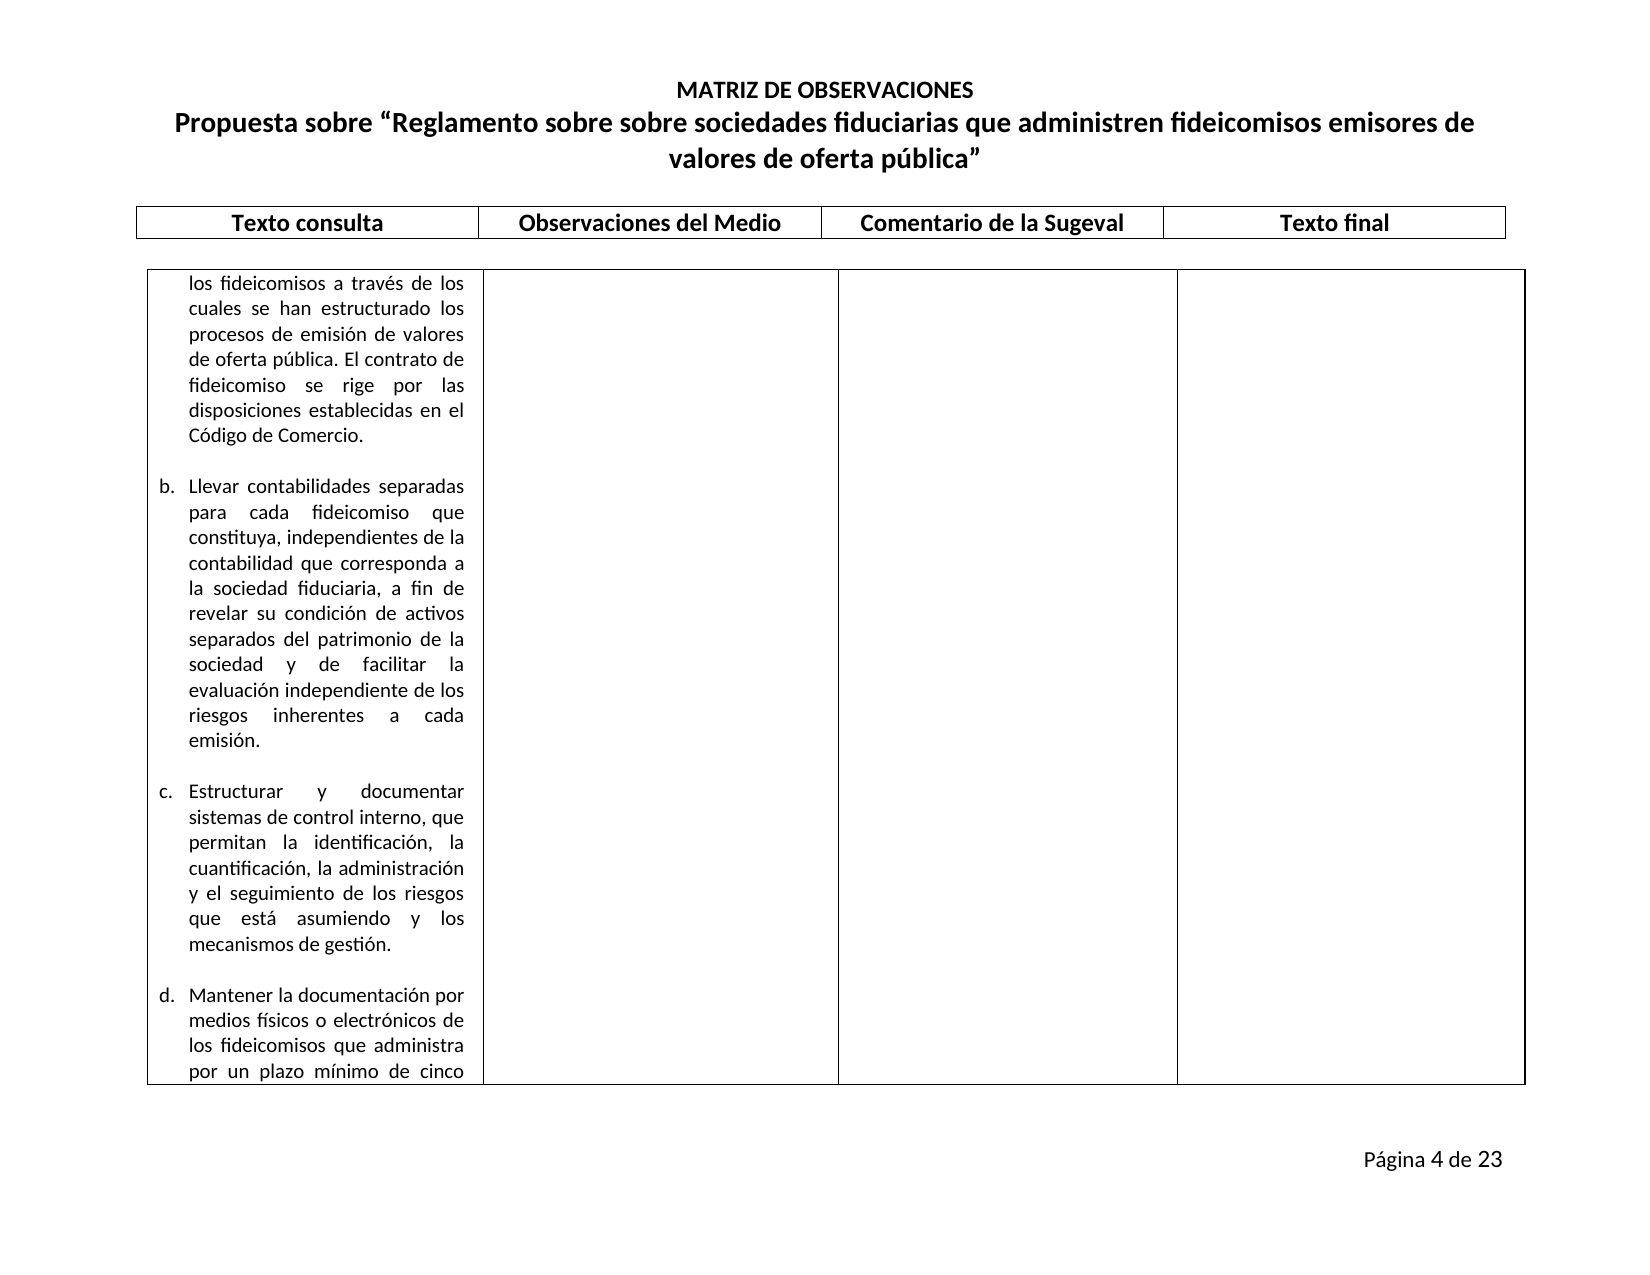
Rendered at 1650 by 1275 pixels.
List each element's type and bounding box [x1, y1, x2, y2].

table_cell [1178, 270, 1524, 1083]
table_cell [839, 270, 1177, 1083]
table_cell [484, 270, 838, 1083]
table_cell [148, 270, 483, 1083]
